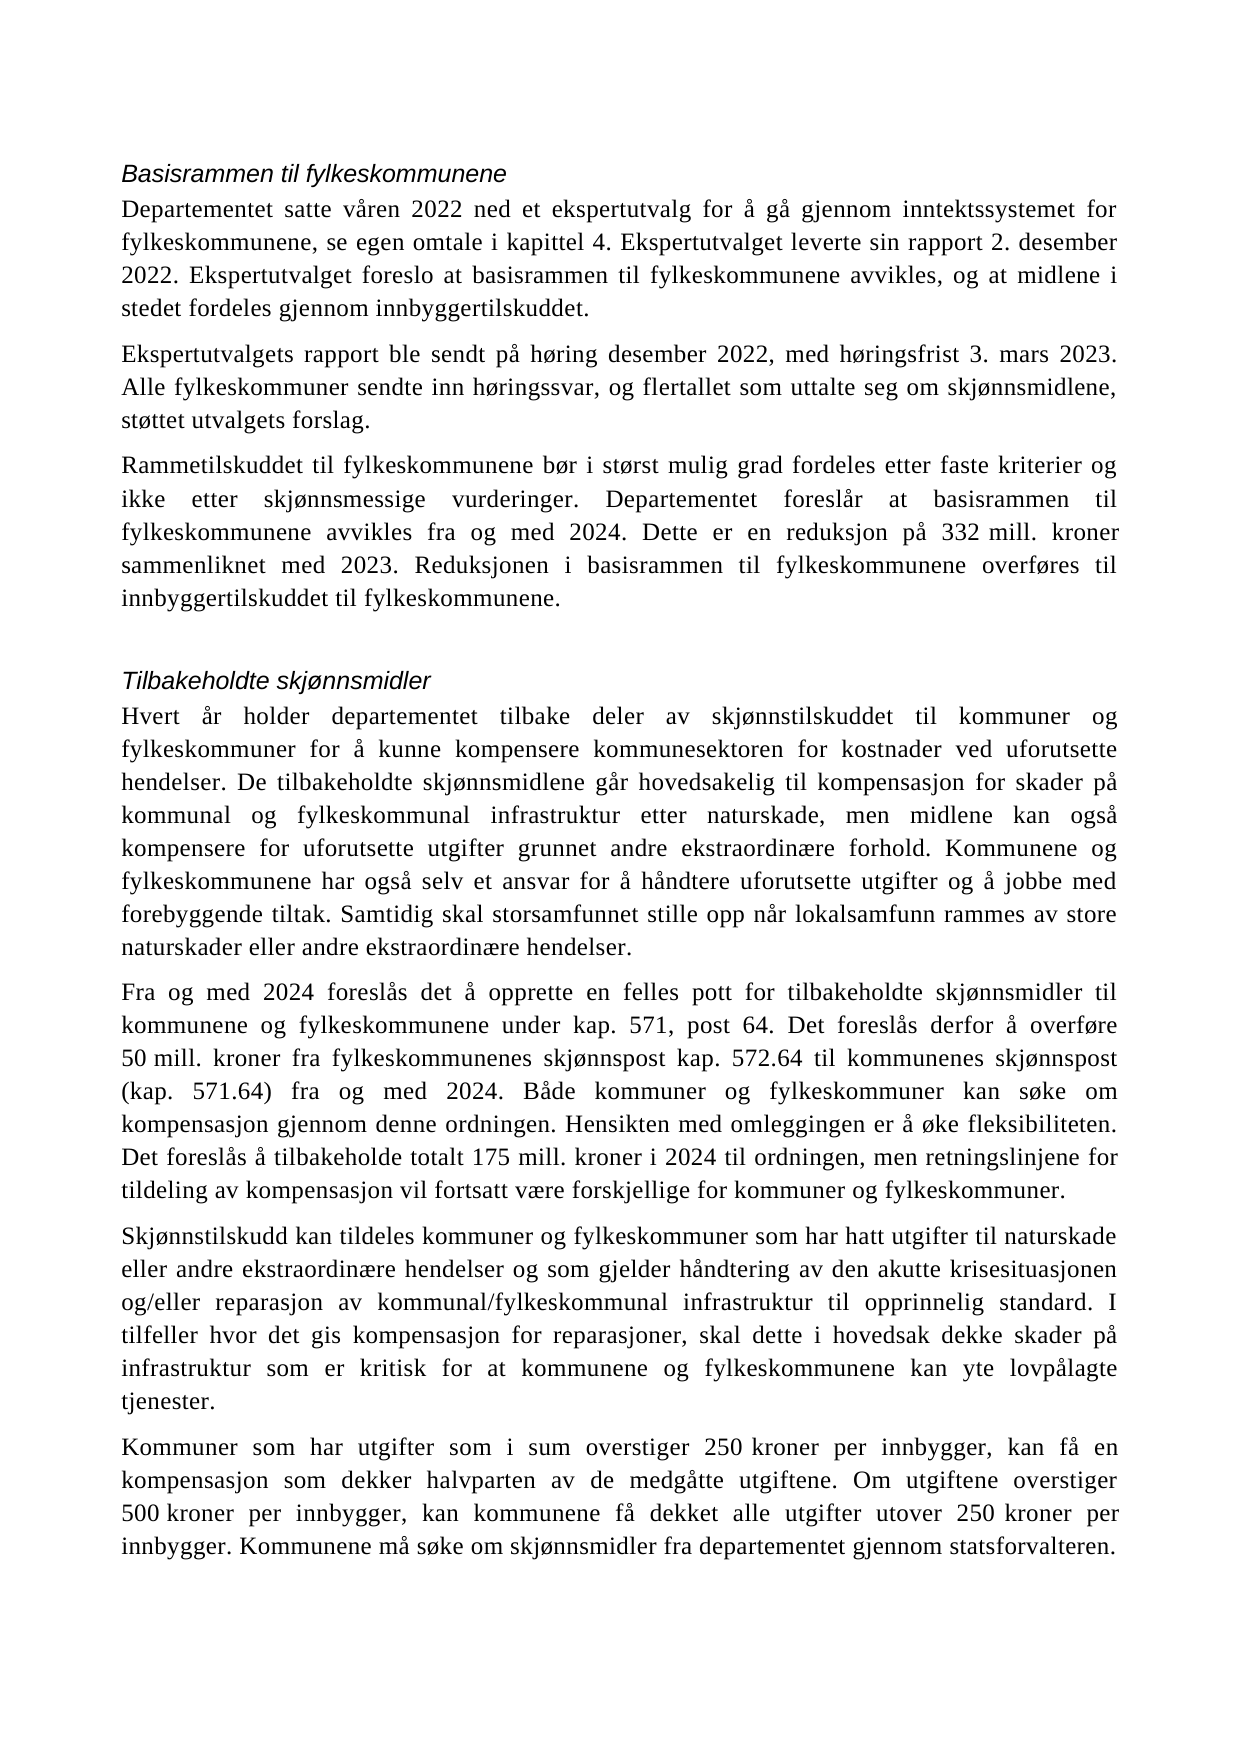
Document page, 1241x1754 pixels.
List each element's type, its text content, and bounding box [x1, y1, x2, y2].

text Hvert år holder departementet tilbake deler av skjønnstilskuddet til kommuner og fylkeskommuner for å kunne kompensere kommunesektoren for kostnader ved uforutsette hendelser. De tilbakeholdte skjønnsmidlene går hovedsakelig til kompensasjon for skader på kommunal og fylkeskommunal infrastruktur etter naturskade, men midlene kan også kompensere for uforutsette utgifter grunnet andre ekstraordinære forhold. Kommunene og fylkeskommunene har også selv et ansvar for å håndtere uforutsette utgifter og å jobbe med forebyggende tiltak. Samtidig skal storsamfunnet stille opp når lokalsamfunn rammes av store naturskader eller andre ekstraordinære hendelser. [121, 701, 1119, 961]
text Rammetilskuddet til fylkeskommunene bør i størst mulig grad fordeles etter faste kriterier og ikke etter skjønnsmessige vurderinger. Departementet foreslår at basisrammen til fylkeskommunene avvikles fra og med 2024. Dette er en reduksjon på 332 mill. kroner sammenliknet med 2023. Reduksjonen i basisrammen til fylkeskommunene overføres til innbyggertilskuddet til fylkeskommunene. [121, 451, 1119, 611]
text Basisrammen til fylkeskommunene [121, 159, 1119, 188]
text Departementet satte våren 2022 ned et ekspertutvalg for å gå gjennom inntektssystemet for fylkeskommunene, se egen omtale i kapittel 4. Ekspertutvalget leverte sin rapport 2. desember 2022. Ekspertutvalget foreslo at basisrammen til fylkeskommunene avvikles, og at midlene i stedet fordeles gjennom innbyggertilskuddet. [121, 194, 1119, 322]
text Ekspertutvalgets rapport ble sendt på høring desember 2022, med høringsfrist 3. mars 2023. Alle fylkeskommuner sendte inn høringssvar, og flertallet som uttalte seg om skjønnsmidlene, støttet utvalgets forslag. [121, 339, 1119, 434]
text Tilbakeholdte skjønnsmidler [121, 666, 1119, 694]
text Fra og med 2024 foreslås det å opprette en felles pott for tilbakeholdte skjønnsmidler til kommunene og fylkeskommunene under kap. 571, post 64. Det foreslås derfor å overføre 50 mill. kroner fra fylkeskommunenes skjønnspost kap. 572.64 til kommunenes skjønnspost (kap. 571.64) fra og med 2024. Både kommuner og fylkeskommuner kan søke om kompensasjon gjennom denne ordningen. Hensikten med omleggingen er å øke fleksibiliteten. Det foreslås å tilbakeholde totalt 175 mill. kroner i 2024 til ordningen, men retningslinjene for tildeling av kompensasjon vil fortsatt være forskjellige for kommuner og fylkeskommuner. [121, 977, 1119, 1204]
text Kommuner som har utgifter som i sum overstiger 250 kroner per innbygger, kan få en kompensasjon som dekker halvparten av de medgåtte utgiftene. Om utgiftene overstiger 500 kroner per innbygger, kan kommunene få dekket alle utgifter utover 250 kroner per innbygger. Kommunene må søke om skjønnsmidler fra departementet gjennom statsforvalteren. [121, 1432, 1119, 1559]
text Skjønnstilskudd kan tildeles kommuner og fylkeskommuner som har hatt utgifter til naturskade eller andre ekstraordinære hendelser og som gjelder håndtering av den akutte krisesituasjonen og/eller reparasjon av kommunal/fylkeskommunal infrastruktur til opprinnelig standard. I tilfeller hvor det gis kompensasjon for reparasjoner, skal dette i hovedsak dekke skader på infrastruktur som er kritisk for at kommunene og fylkeskommunene kan yte lovpålagte tjenester. [121, 1221, 1119, 1415]
